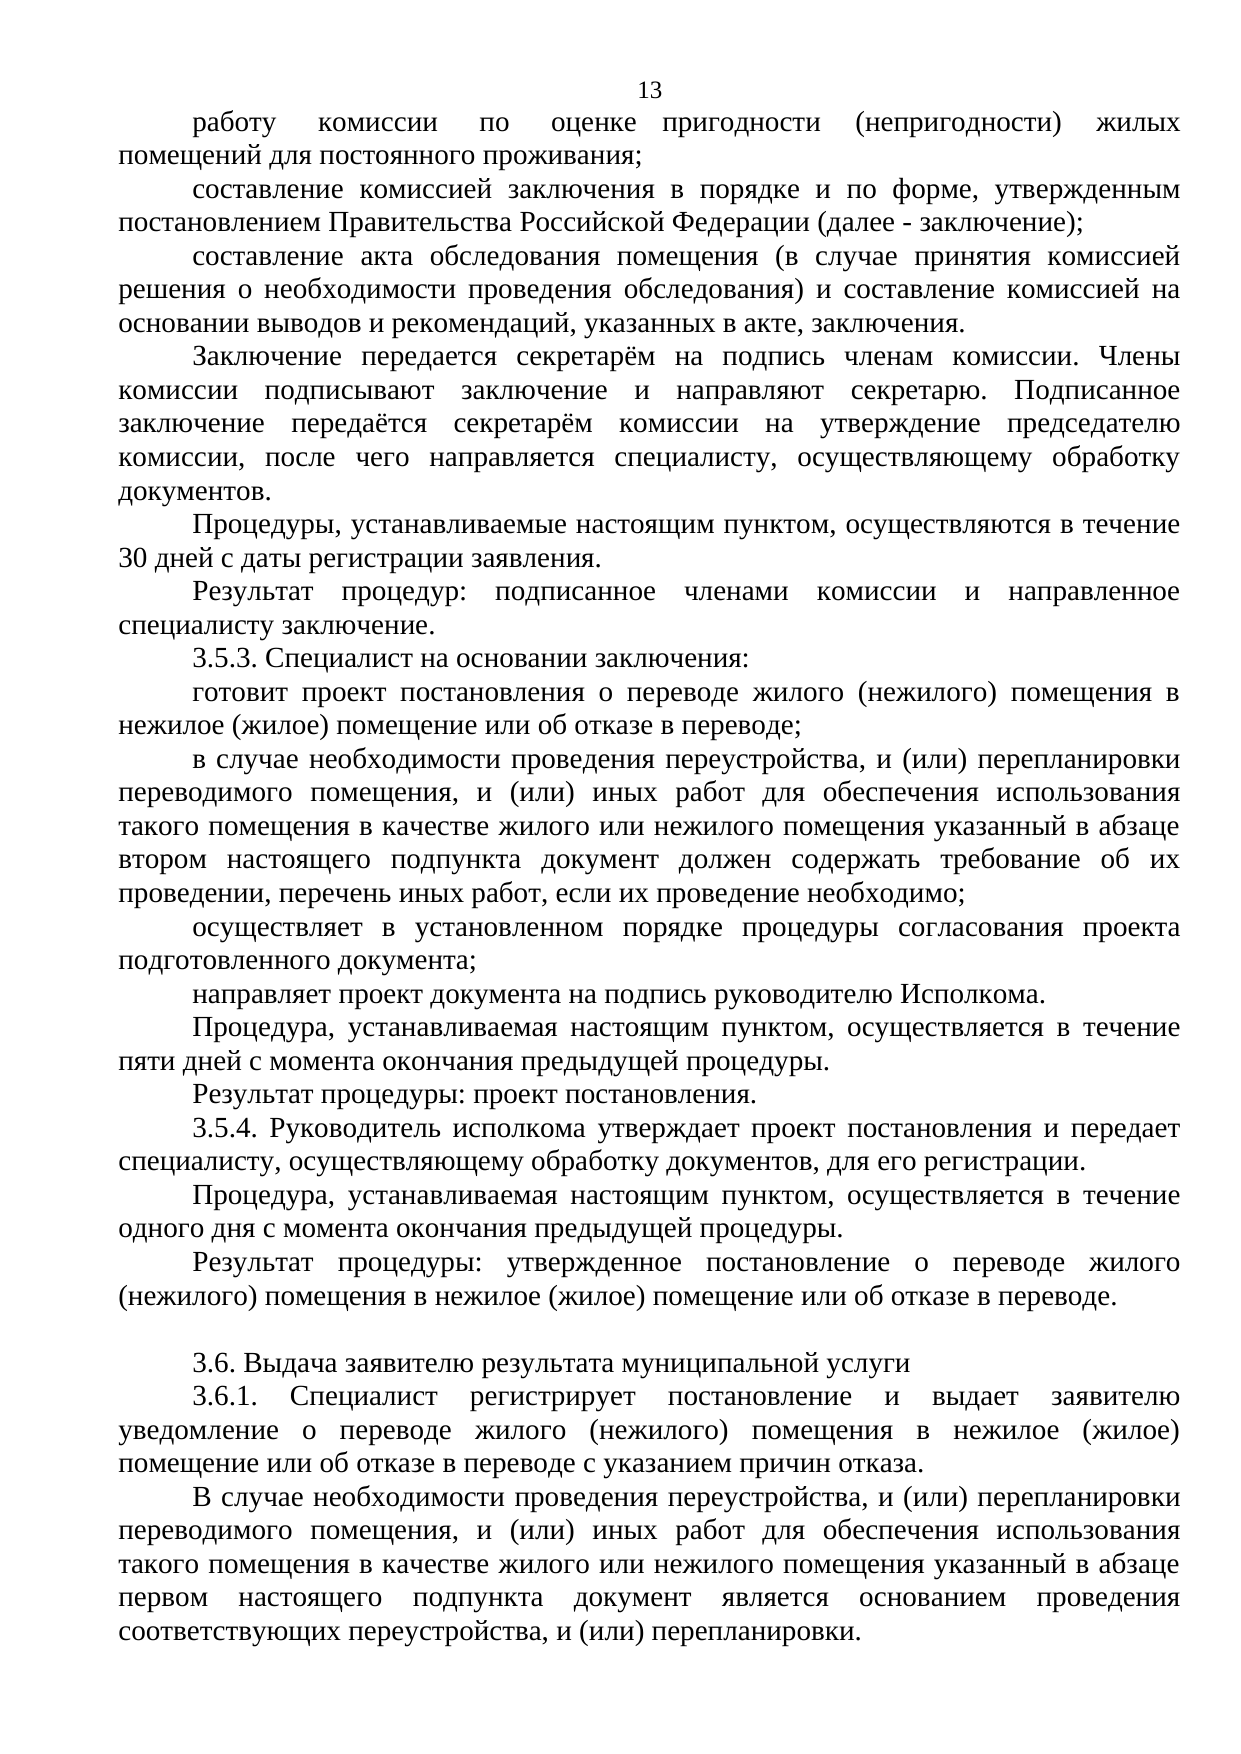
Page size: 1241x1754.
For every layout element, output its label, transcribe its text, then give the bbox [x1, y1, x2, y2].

text 3.6. Выдача заявителю результата муниципальной услуги [118, 1345, 1181, 1378]
text Результат процедур: подписанное членами комиссии и направленное специалисту заключение. [118, 573, 1181, 640]
text направляет проект документа на подпись руководителю Исполкома. [118, 976, 1181, 1009]
text осуществляет в установленном порядке процедуры согласования проекта подготовленного документа; [118, 909, 1181, 976]
text Процедура, устанавливаемая настоящим пунктом, осуществляется в течение одного дня с момента окончания предыдущей процедуры. [118, 1177, 1181, 1244]
text работу комиссии по оценке пригодности (непригодности) жилых помещений для постоянного проживания; [118, 104, 1181, 171]
text составление комиссией заключения в порядке и по форме, утвержденным постановлением Правительства Российской Федерации (далее - заключение); [118, 171, 1181, 238]
text Процедура, устанавливаемая настоящим пунктом, осуществляется в течение пяти дней с момента окончания предыдущей процедуры. [118, 1009, 1181, 1076]
text Заключение передается секретарём на подпись членам комиссии. Члены комиссии подписывают заключение и направляют секретарю. Подписанное заключение передаётся секретарём комиссии на утверждение председателю комиссии, после чего направляется специалисту, осуществляющему обработку документов. [118, 338, 1181, 506]
text составление акта обследования помещения (в случае принятия комиссией решения о необходимости проведения обследования) и составление комиссией на основании выводов и рекомендаций, указанных в акте, заключения. [118, 238, 1181, 338]
text Процедуры, устанавливаемые настоящим пунктом, осуществляются в течение 30 дней с даты регистрации заявления. [118, 506, 1181, 573]
text В случае необходимости проведения переустройства, и (или) перепланировки переводимого помещения, и (или) иных работ для обеспечения использования такого помещения в качестве жилого или нежилого помещения указанный в абзаце первом настоящего подпункта документ является основанием проведения соответствующих переустройства, и (или) перепланировки. [118, 1479, 1181, 1647]
text Результат процедуры: утвержденное постановление о переводе жилого (нежилого) помещения в нежилое (жилое) помещение или об отказе в переводе. [118, 1244, 1181, 1311]
text 3.5.4. Руководитель исполкома утверждает проект постановления и передает специалисту, осуществляющему обработку документов, для его регистрации. [118, 1110, 1181, 1177]
text готовит проект постановления о переводе жилого (нежилого) помещения в нежилое (жилое) помещение или об отказе в переводе; [118, 674, 1181, 741]
text Результат процедуры: проект постановления. [118, 1076, 1181, 1110]
text 3.6.1. Специалист регистрирует постановление и выдает заявителю уведомление о переводе жилого (нежилого) помещения в нежилое (жилое) помещение или об отказе в переводе с указанием причин отказа. [118, 1378, 1181, 1479]
text в случае необходимости проведения переустройства, и (или) перепланировки переводимого помещения, и (или) иных работ для обеспечения использования такого помещения в качестве жилого или нежилого помещения указанный в абзаце втором настоящего подпункта документ должен содержать требование об их проведении, перечень иных работ, если их проведение необходимо; [118, 741, 1181, 909]
text 3.5.3. Специалист на основании заключения: [118, 640, 1181, 674]
